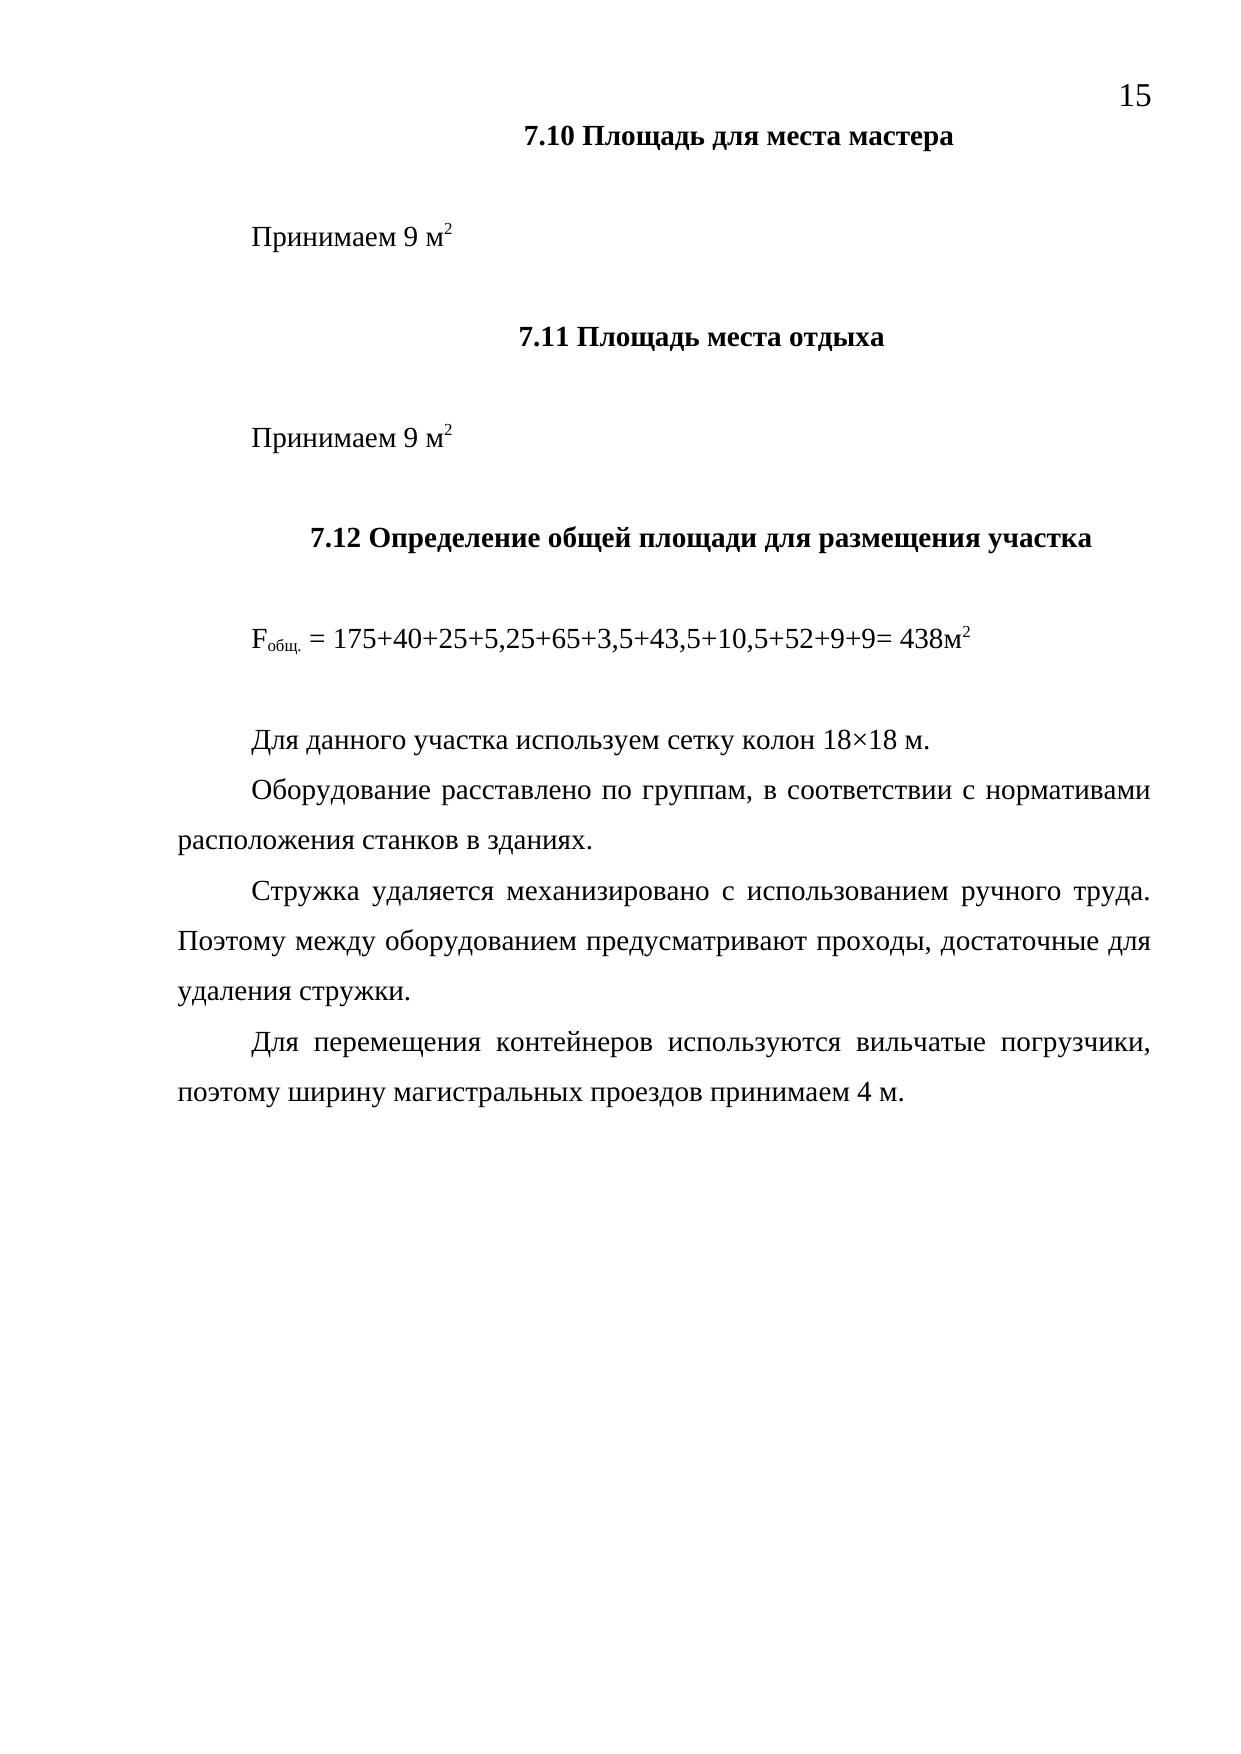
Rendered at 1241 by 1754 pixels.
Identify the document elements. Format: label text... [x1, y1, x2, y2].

text Принимаем 9 м2 [177, 219, 1152, 252]
text Для перемещения контейнеров используются вильчатые погрузчики, поэтому ширину магистральных проездов принимаем . [177, 1024, 1152, 1108]
text Fобщ. = 175+40+25+5,25+65+3,5+43,5+10,5+52+9+9= 438м2 [177, 621, 1152, 655]
text 7.11 Площадь места отдыха [251, 319, 1152, 353]
text Оборудование расставлено по группам, в соответствии с нормативами расположения станков в зданиях. [177, 772, 1152, 856]
text 7.12 Определение общей площади для размещения участка [251, 521, 1152, 554]
text Для данного участка используем сетку колон 18×18 м. [177, 722, 1152, 755]
text Принимаем 9 м2 [177, 420, 1152, 453]
text Стружка удаляется механизировано с использованием ручного труда. Поэтому между оборудованием предусматривают проходы, достаточные для удаления стружки. [177, 873, 1152, 1007]
text 7.10 Площадь для места мастера [326, 118, 1152, 152]
